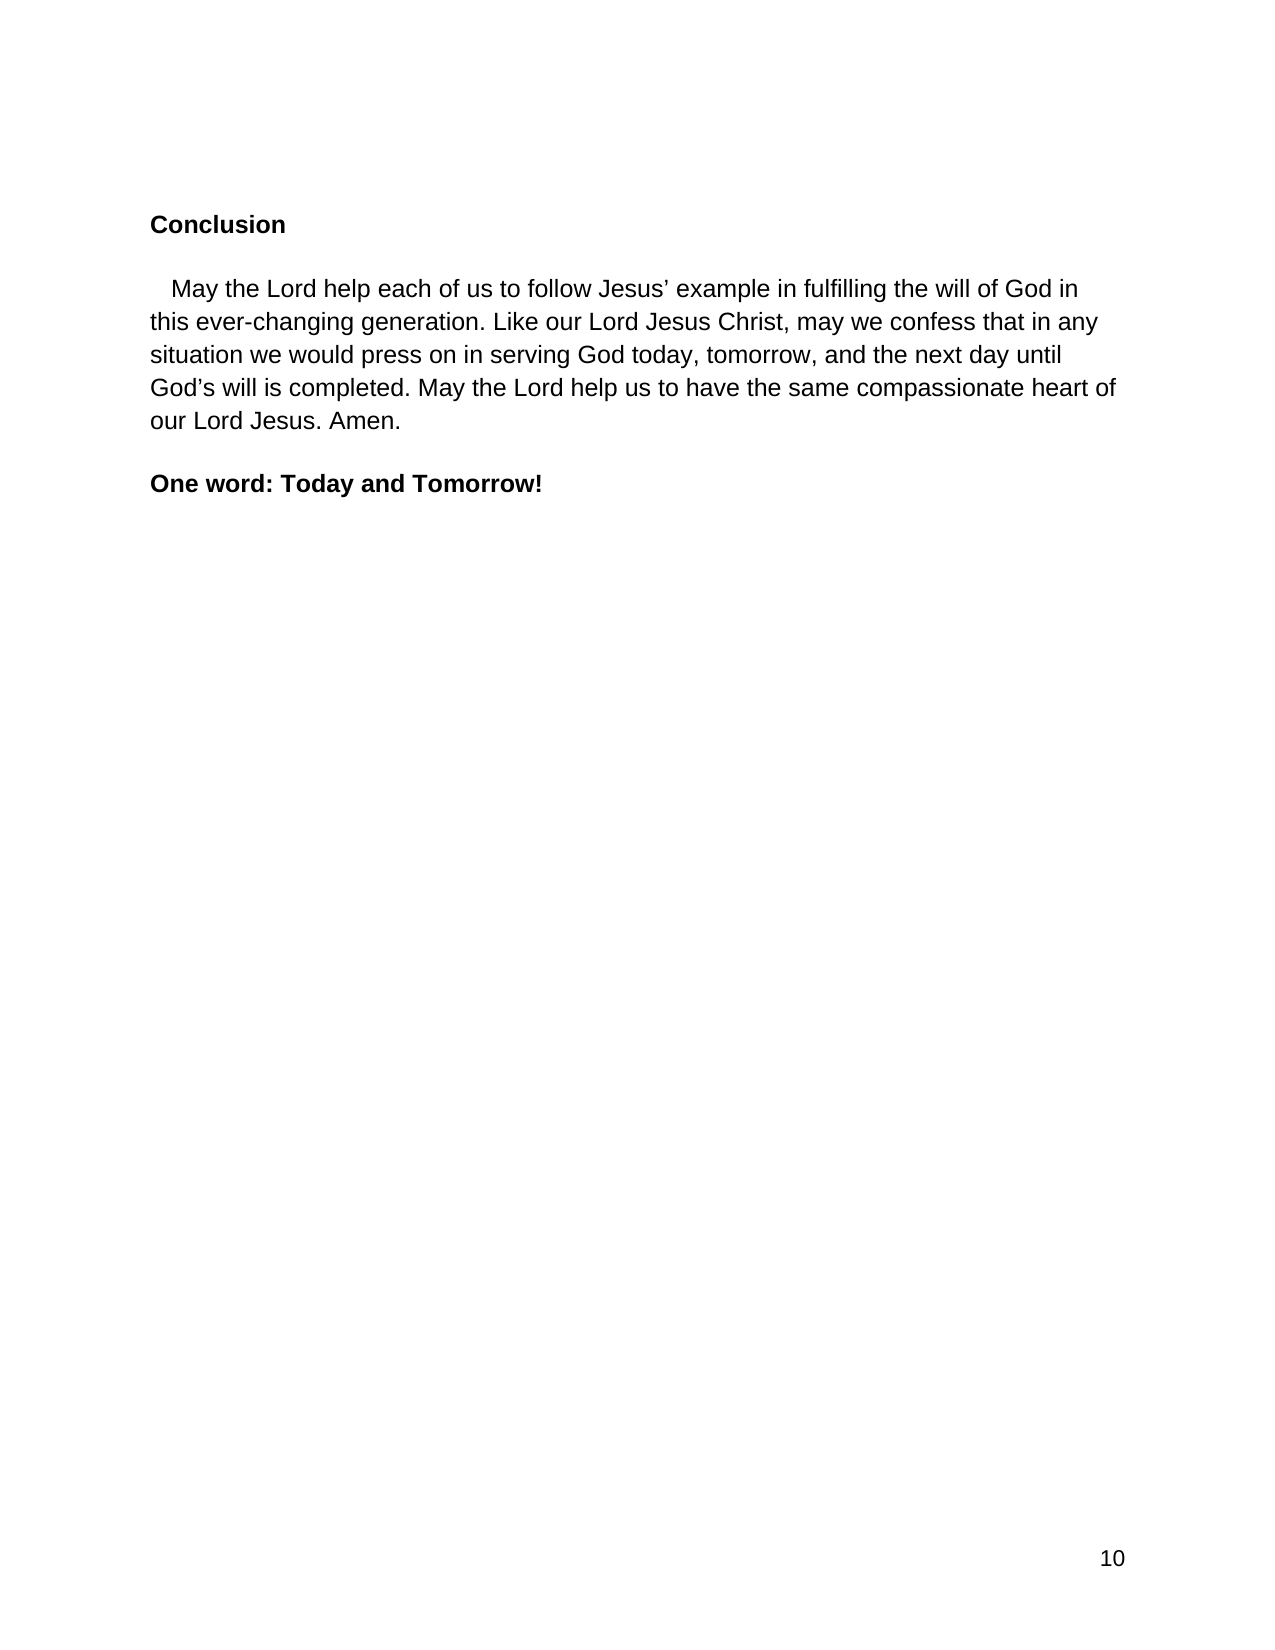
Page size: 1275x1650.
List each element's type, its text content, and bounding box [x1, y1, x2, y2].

text May the Lord help each of us to follow Jesus’ example in fulfilling the will of God in this ever-changing generation. Like our Lord Jesus Christ, may we confess that in any situation we would press on in serving God today, tomorrow, and the next day until God’s will is completed. May the Lord help us to have the same compassionate heart of our Lord Jesus. Amen. [150, 274, 1125, 434]
text One word: Today and Tomorrow! [150, 469, 1125, 498]
text Conclusion [150, 210, 1125, 239]
